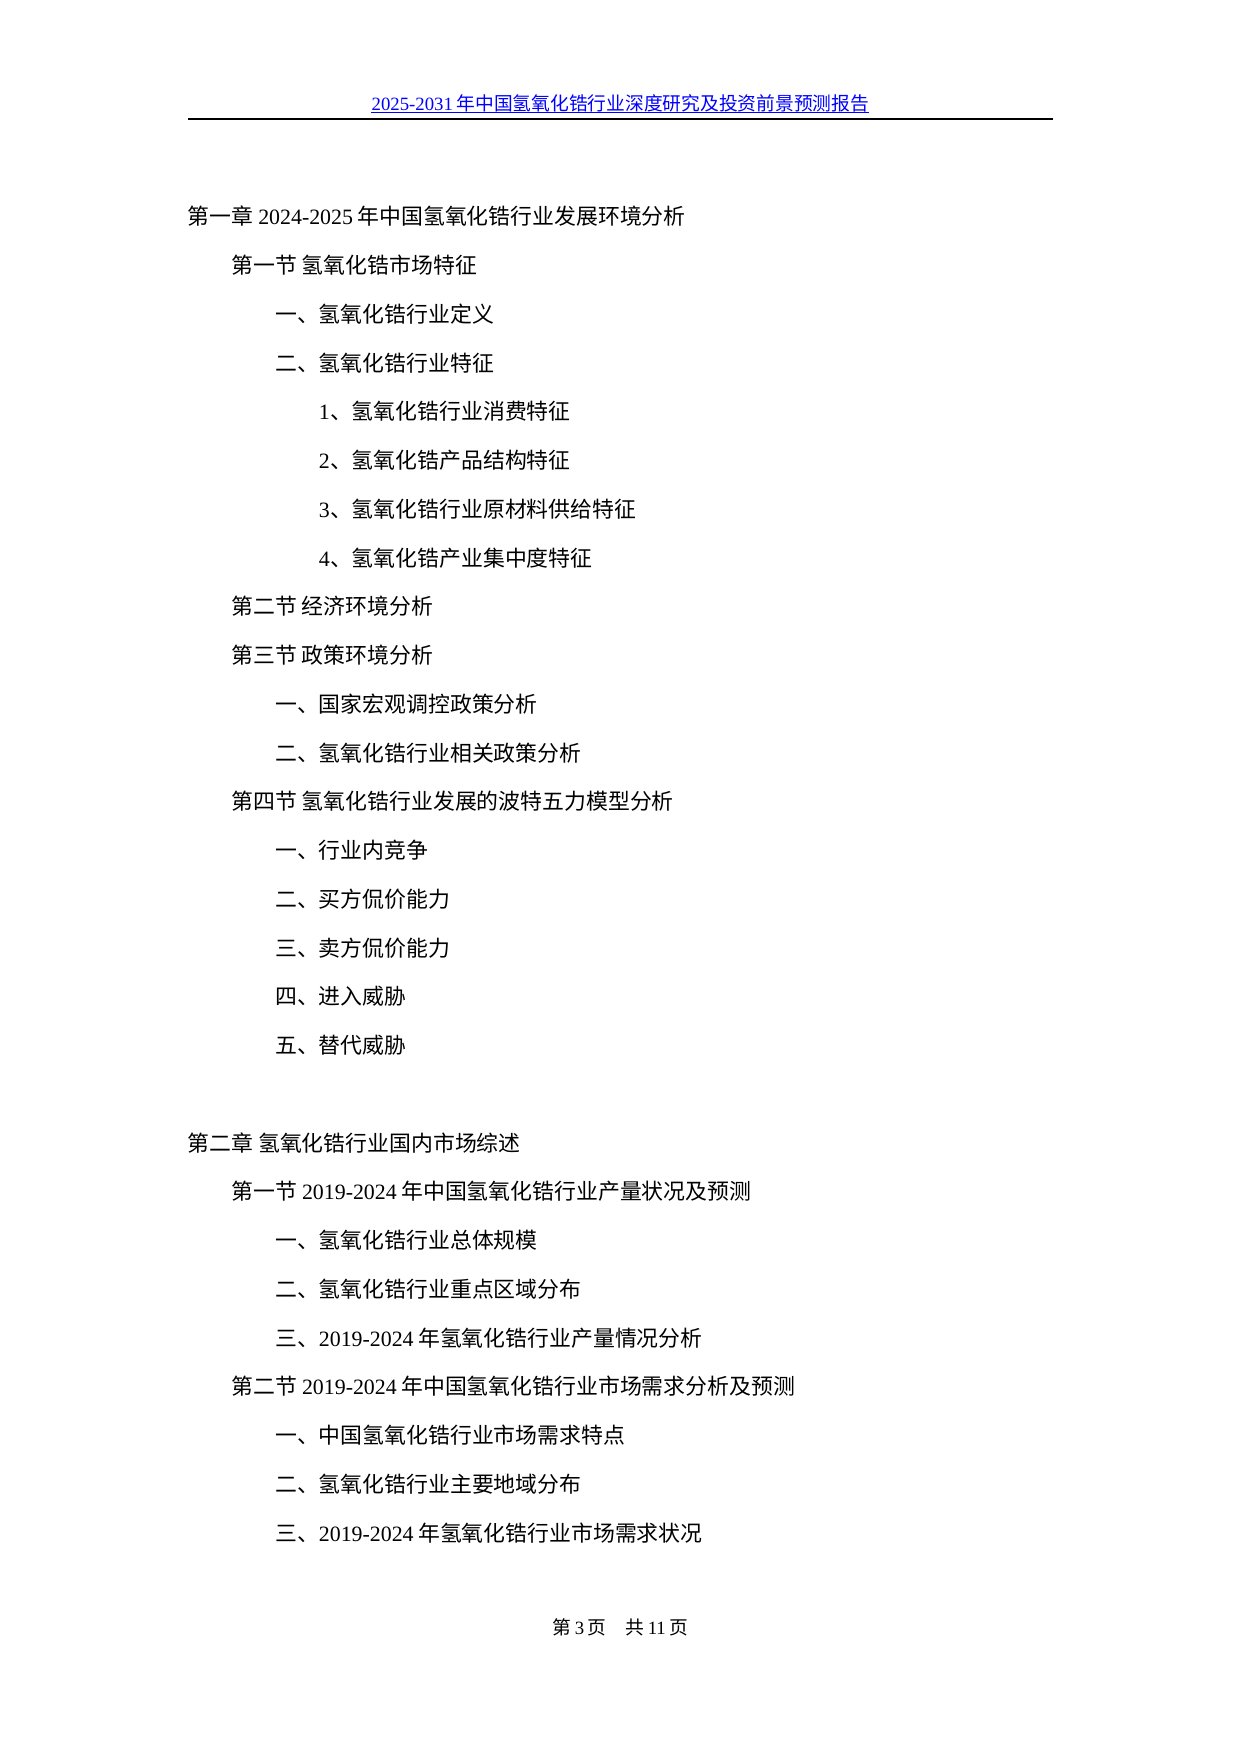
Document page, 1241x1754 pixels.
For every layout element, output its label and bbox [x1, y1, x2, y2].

text [187, 150, 1053, 1548]
